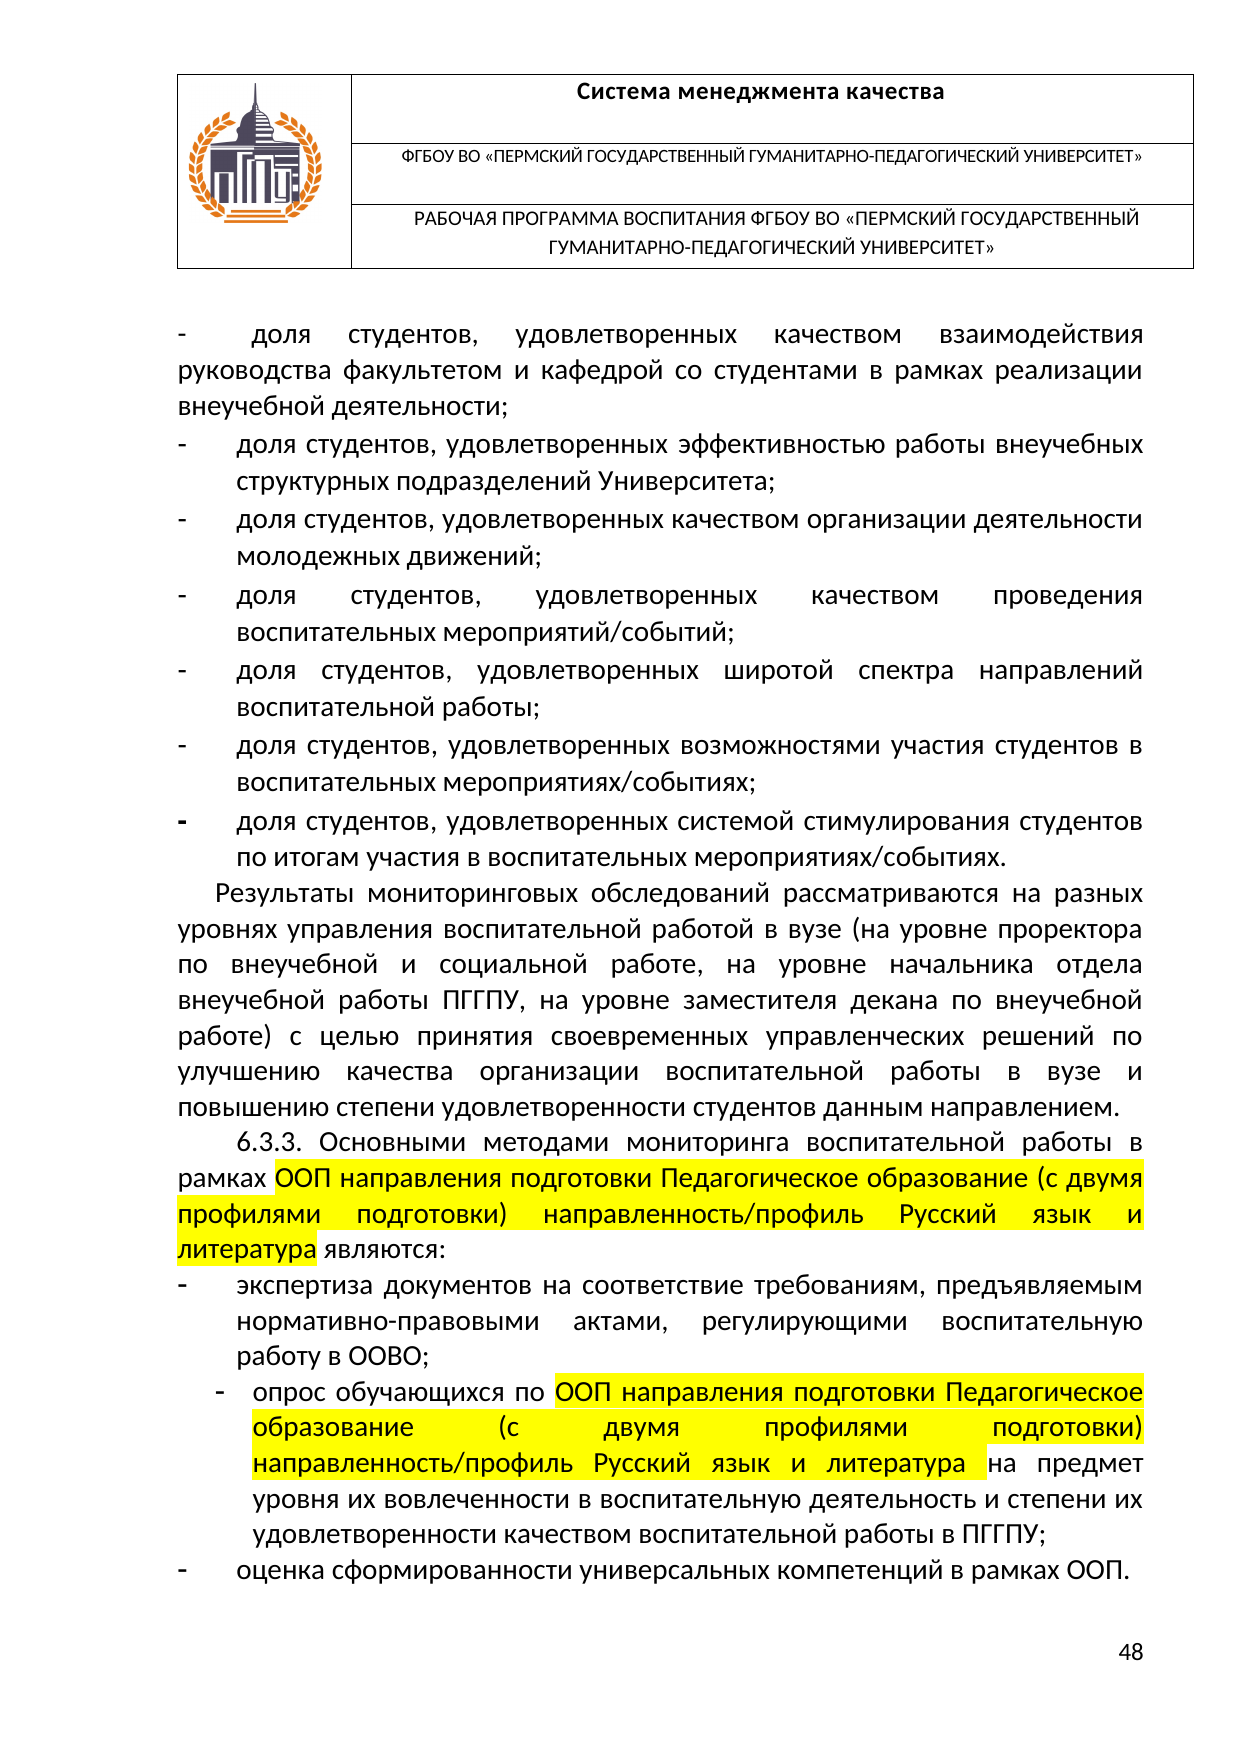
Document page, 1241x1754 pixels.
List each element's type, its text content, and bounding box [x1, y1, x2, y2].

text 6.3.3. Основными методами мониторинга воспитательной работы в рамках ООП направления подготовки Педагогическое образование (с двумя профилями подготовки) направленность/профиль Русский язык и литература являются: [177, 1123, 1144, 1195]
list доля студентов, удовлетворенных системой стимулирования студентов по итогам участия в воспитательных мероприятиях/событиях. [177, 799, 1144, 874]
list оценка сформированности универсальных компетенций в рамках ООП. [177, 1551, 1144, 1587]
list доля студентов, удовлетворенных качеством организации деятельности молодежных движений; [177, 498, 1144, 573]
list доля студентов, удовлетворенных возможностями участия студентов в воспитательных мероприятиях/событиях; [177, 723, 1144, 799]
picture [188, 83, 322, 223]
text - доля студентов, удовлетворенных качеством взаимодействия руководства факультетом и кафедрой со студентами в рамках реализации внеучебной деятельности; [177, 315, 1144, 422]
text Результаты мониторинговых обследований рассматриваются на разных уровнях управления воспитательной работой в вузе (на уровне проректора по внеучебной и социальной работе, на уровне начальника отдела внеучебной работы ПГГПУ, на уровне заместителя декана по внеучебной работе) с целью принятия своевременных управленческих решений по улучшению качества организации воспитательной работы в вузе и повышению степени удовлетворенности студентов данным направлением. [177, 874, 1144, 1123]
list экспертиза документов на соответствие требованиям, предъявляемым нормативно-правовыми актами, регулирующими воспитательную работу в ООВО; [177, 1266, 1144, 1373]
text 6.3.3. Основными методами мониторинга воспитательной работы в рамках ООП направления подготовки Педагогическое образование (с двумя профилями подготовки) направленность/профиль Русский язык и литература являются: [317, 1230, 1144, 1266]
list доля студентов, удовлетворенных широтой спектра направлений воспитательной работы; [177, 648, 1144, 723]
list доля студентов, удовлетворенных качеством проведения воспитательных мероприятий/событий; [177, 573, 1144, 648]
list опрос обучающихся по ООП направления подготовки Педагогическое образование (с двумя профилями подготовки) направленность/профиль Русский язык и литература на предмет уровня их вовлеченности в воспитательную деятельность и степени их удовлетворенности качеством воспитательной работы в ПГГПУ; [215, 1373, 1144, 1551]
list доля студентов, удовлетворенных эффективностью работы внеучебных структурных подразделений Университета; [177, 422, 1144, 498]
